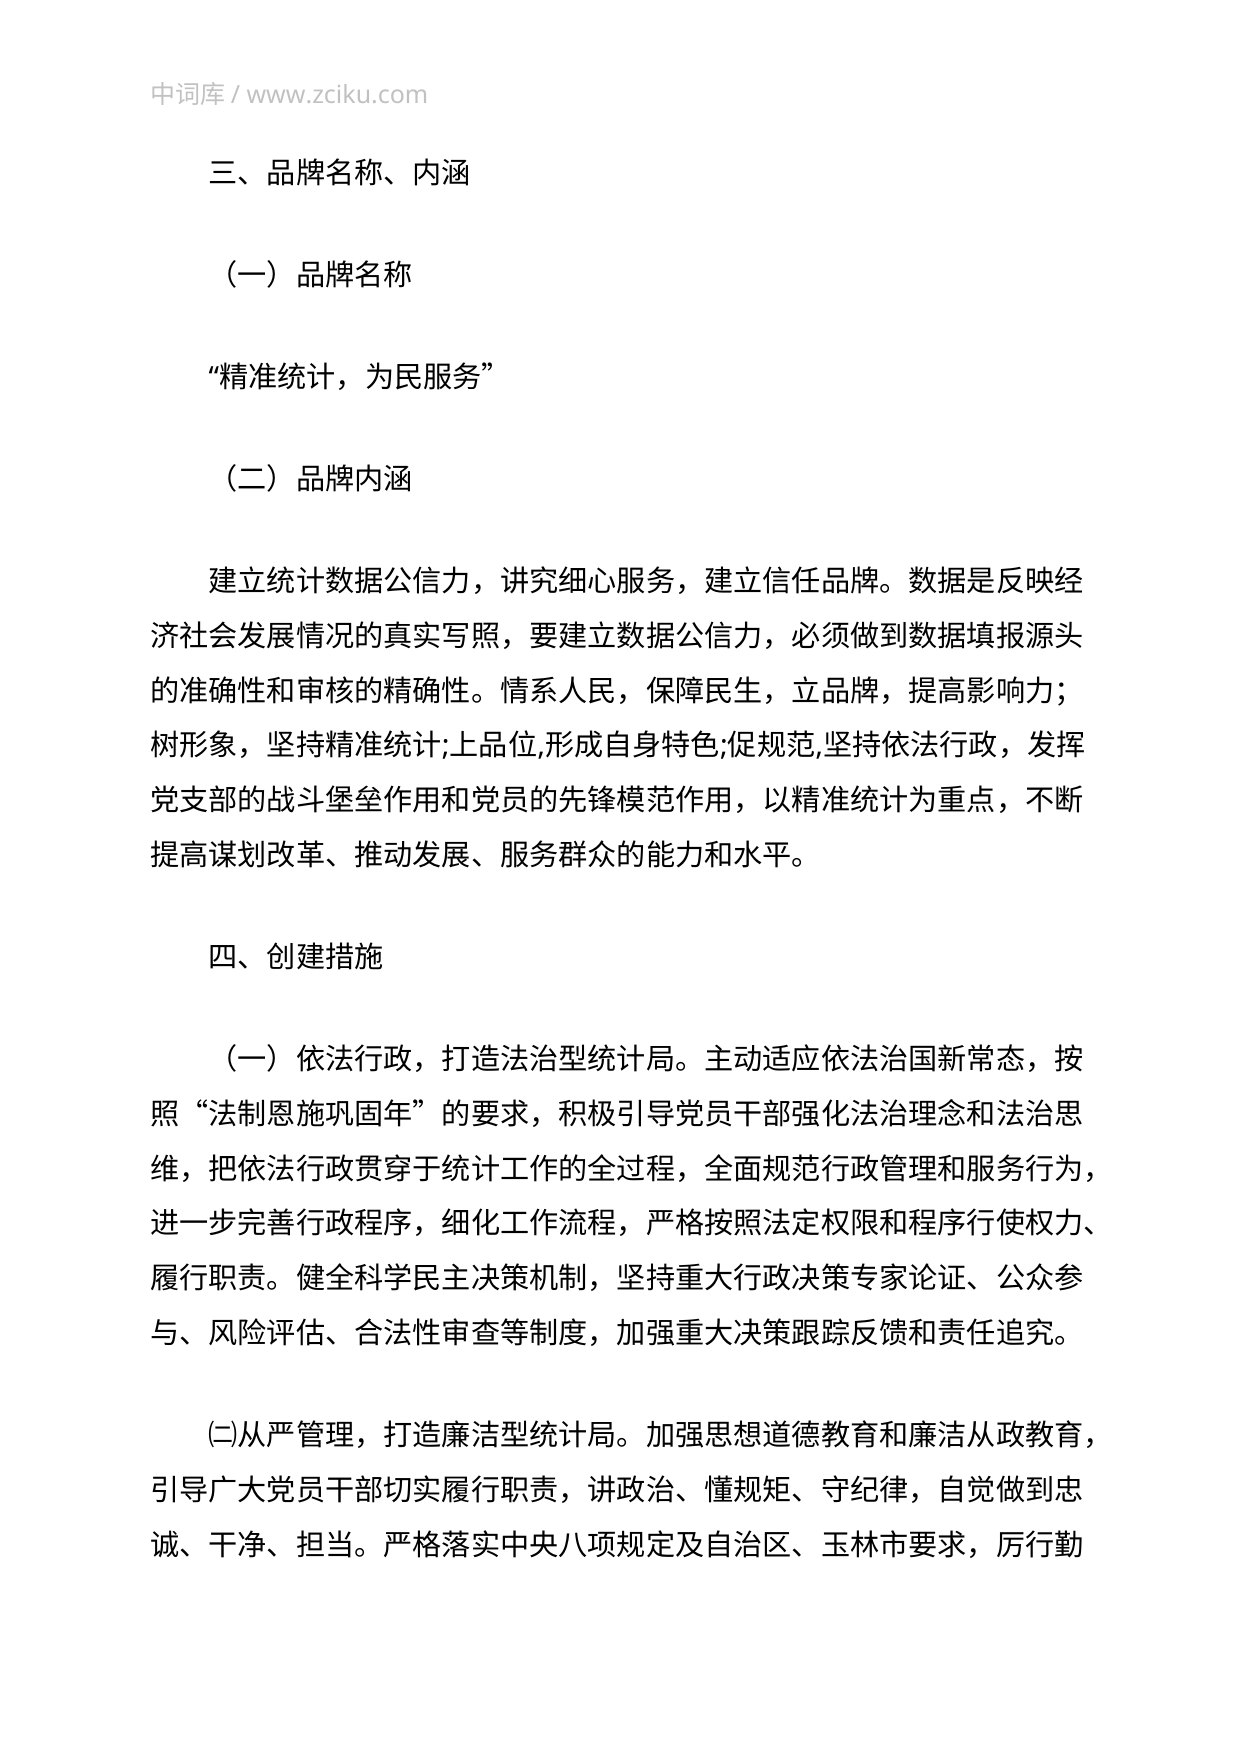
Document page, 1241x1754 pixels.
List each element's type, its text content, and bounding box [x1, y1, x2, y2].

text （一）依法行政，打造法治型统计局。主动适应依法治国新常态，按照“法制恩施巩固年”的要求，积极引导党员干部强化法治理念和法治思维，把依法行政贯穿于统计工作的全过程，全面规范行政管理和服务行为，进一步完善行政程序，细化工作流程，严格按照法定权限和程序行使权力、履行职责。健全科学民主决策机制，坚持重大行政决策专家论证、公众参与、风险评估、合法性审查等制度，加强重大决策跟踪反馈和责任追究。 [150, 1035, 1090, 1352]
text （二）品牌内涵 [150, 456, 1090, 498]
text 三、品牌名称、内涵 [150, 150, 1090, 192]
text （一）品牌名称 [150, 252, 1090, 294]
text 建立统计数据公信力，讲究细心服务，建立信任品牌。数据是反映经济社会发展情况的真实写照，要建立数据公信力，必须做到数据填报源头的准确性和审核的精确性。情系人民，保障民生，立品牌，提高影响力；树形象，坚持精准统计;上品位,形成自身特色;促规范,坚持依法行政，发挥党支部的战斗堡垒作用和党员的先锋模范作用，以精准统计为重点，不断提高谋划改革、推动发展、服务群众的能力和水平。 [150, 557, 1090, 874]
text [150, 1412, 1090, 1564]
text 四、创建措施 [150, 934, 1090, 976]
text “精准统计，为民服务” [150, 353, 1090, 396]
